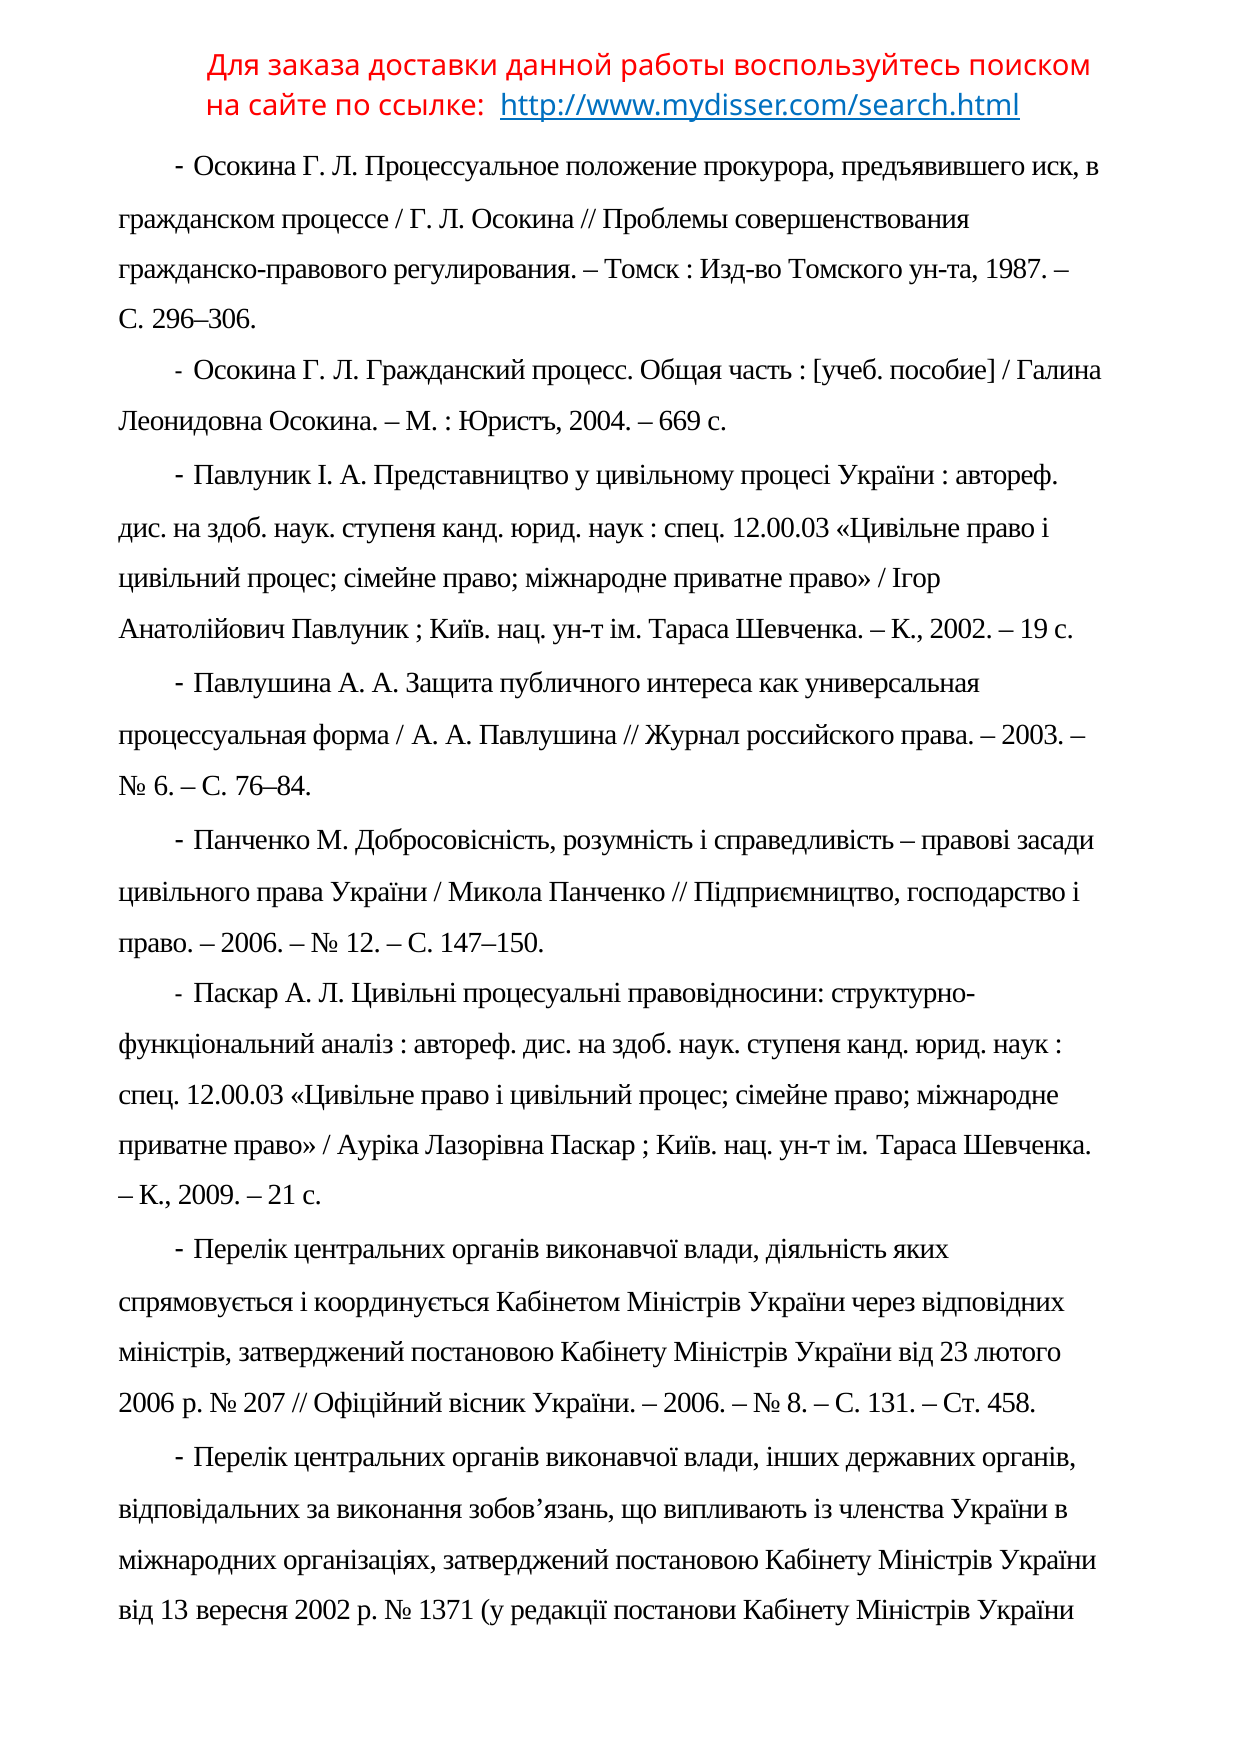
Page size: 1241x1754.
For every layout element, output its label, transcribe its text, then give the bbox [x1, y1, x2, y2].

list Осокина Г. Л. Гражданский процесс. Общая часть : [учеб. пособие] / Галина Леонидовна Осокина. – М. : Юристъ, 2004. – 669 с. [118, 352, 1107, 437]
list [118, 1435, 1107, 1626]
list Осокина Г. Л. Процессуальное положение прокурора, предъявившего иск, в гражданском процессе / Г. Л. Осокина // Проблемы совершенствования гражданско-правового регулирования. – Томск : Изд-во Томского ун-та, 1987. – С. 296–306. [118, 144, 1107, 335]
list Павлуник І. А. Представництво у цивільному процесі України : автореф. дис. на здоб. наук. ступеня канд. юрид. наук : спец. 12.00.03 «Цивільне право і цивільний процес; сімейне право; міжнародне приватне право» / Ігор Анатолійович Павлуник ; Київ. нац. ун-т ім. Тараса Шевченка. – К., 2002. – 19 с. [118, 454, 1107, 644]
list Панченко М. Добросовісність, розумність і справедливість – правові засади цивільного права України / Микола Панченко // Підприємництво, господарство і право. – 2006. – № 12. – С. 147–150. [118, 818, 1107, 958]
list Перелік центральних органів виконавчої влади, діяльність яких спрямовується і координується Кабінетом Міністрів України через відповідних міністрів, затверджений постановою Кабінету Міністрів України від 23 лютого 2006 р. № 207 // Офіційний вісник України. – 2006. – № 8. – С. 131. – Ст. 458. [118, 1228, 1107, 1418]
list Паскар А. Л. Цивільні процесуальні правовідносини: структурно-функціональний аналіз : автореф. дис. на здоб. наук. ступеня канд. юрид. наук : спец. 12.00.03 «Цивільне право і цивільний процес; сімейне право; міжнародне приватне право» / Ауріка Лазорівна Паскар ; Київ. нац. ун-т ім. Тараса Шевченка. – К., 2009. – 21 с. [118, 975, 1107, 1211]
list Павлушина А. А. Защита публичного интереса как универсальная процессуальная форма / А. А. Павлушина // Журнал российского права. – 2003. – № 6. – С. 76–84. [118, 661, 1107, 801]
